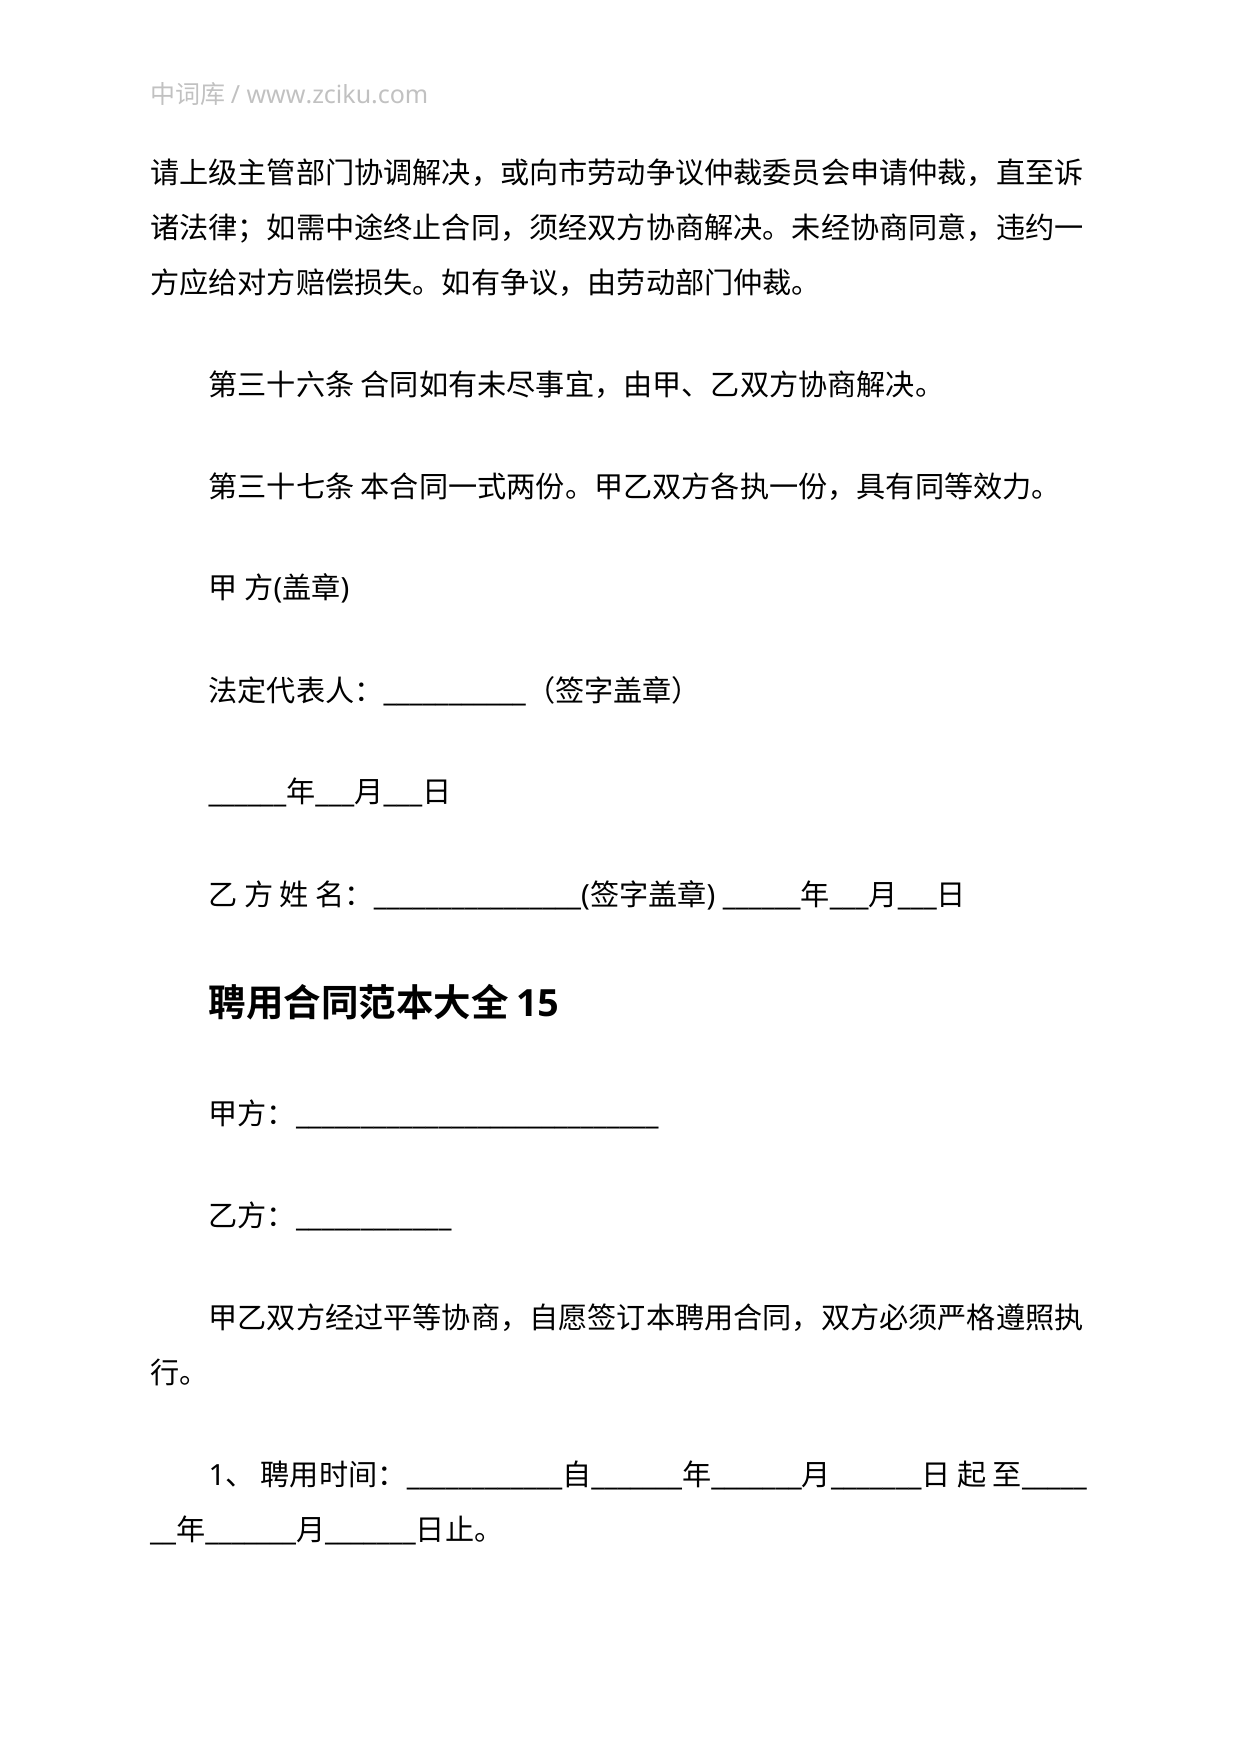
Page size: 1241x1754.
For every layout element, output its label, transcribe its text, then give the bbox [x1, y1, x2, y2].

text 法定代表人：___________（签字盖章） [150, 667, 1090, 709]
text 第三十七条 本合同一式两份。甲乙双方各执一份，具有同等效力。 [150, 463, 1090, 506]
text 1、 聘用时间：____________自_______年_______月_______日 起 至_______年_______月_______日止。 [150, 1451, 1090, 1549]
text 乙方：____________ [150, 1193, 1090, 1235]
text 甲 方(盖章) [150, 565, 1090, 607]
text 甲乙双方经过平等协商，自愿签订本聘用合同，双方必须严格遵照执行。 [150, 1294, 1090, 1392]
text ______年___月___日 [150, 769, 1090, 811]
text 乙 方 姓 名：________________(签字盖章) ______年___月___日 [150, 871, 1090, 913]
text 聘用合同范本大全15 [150, 973, 1090, 1027]
text 第三十六条 合同如有未尽事宜，由甲、乙双方协商解决。 [150, 362, 1090, 404]
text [150, 150, 1090, 302]
text 甲方：____________________________ [150, 1091, 1090, 1133]
